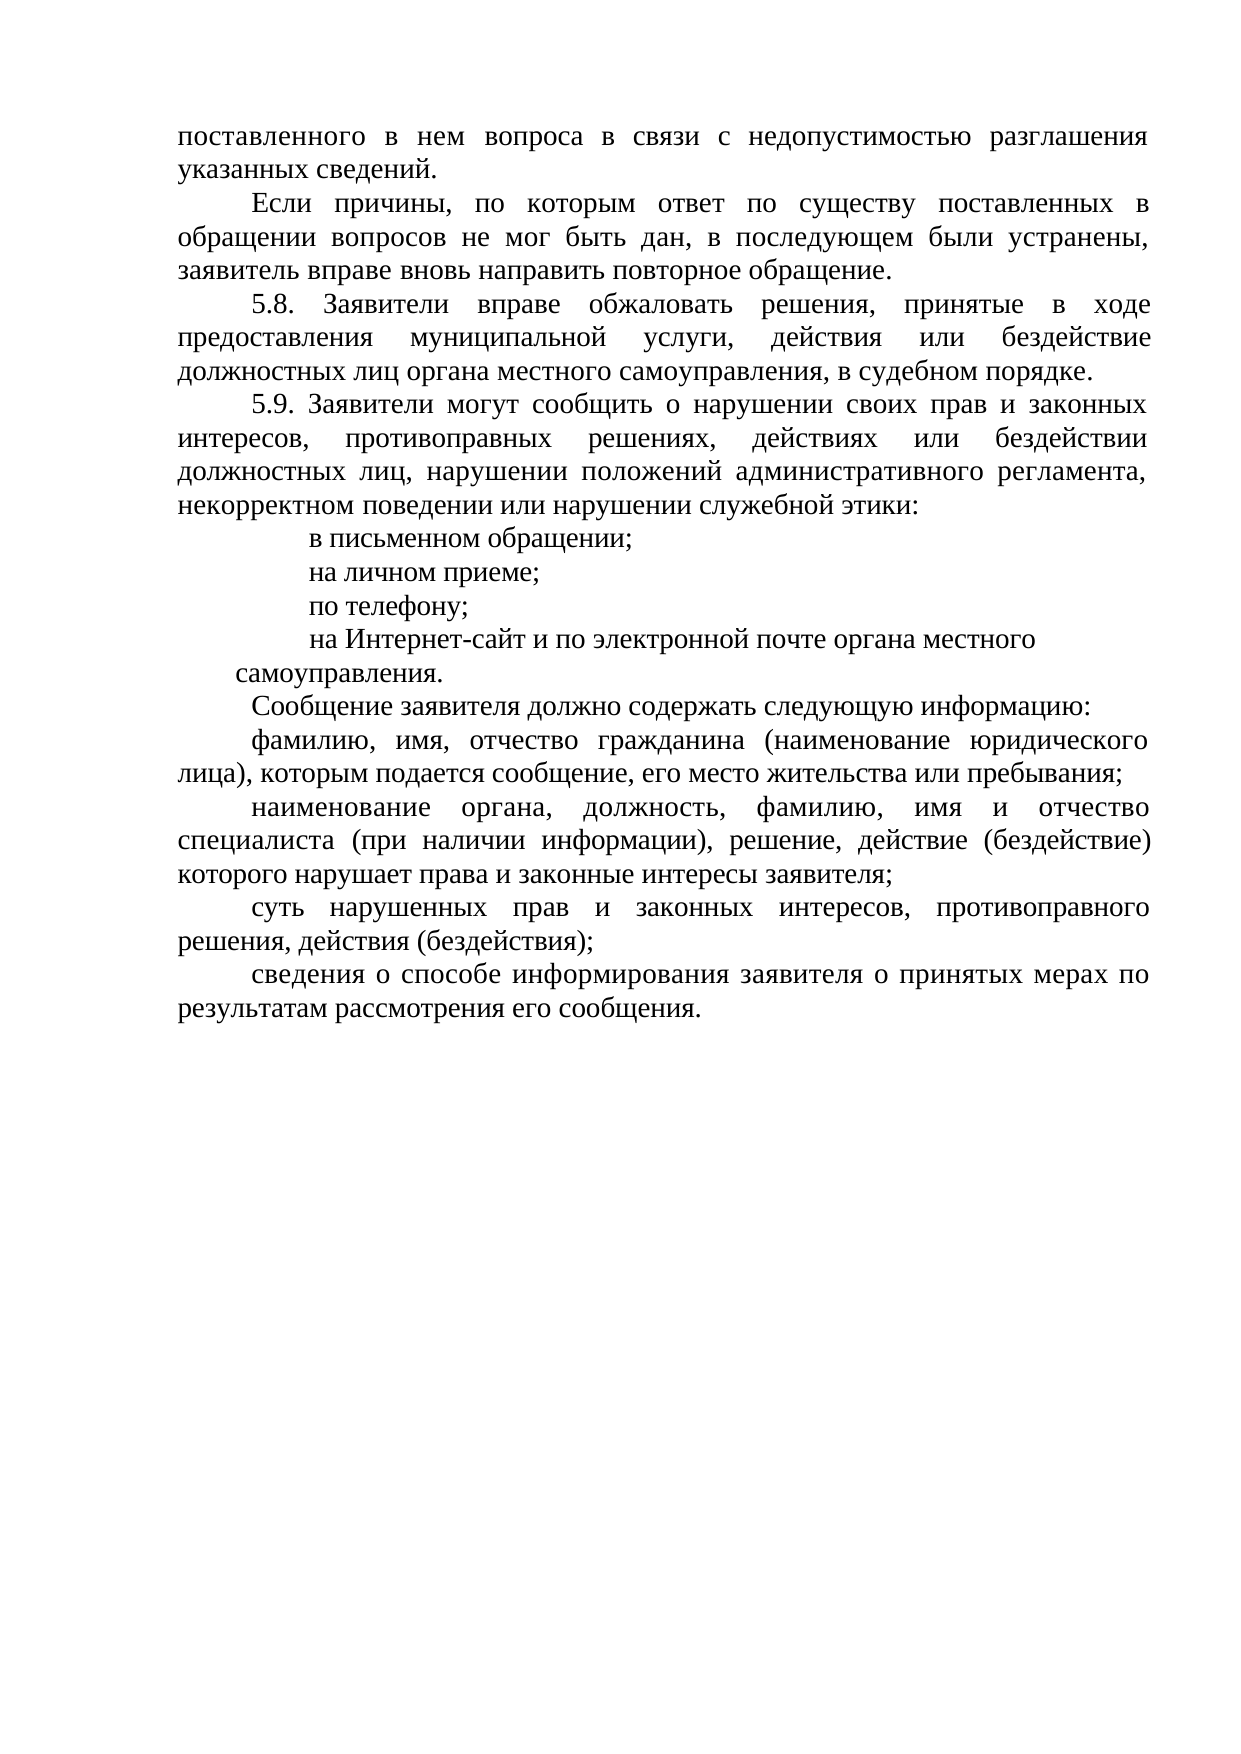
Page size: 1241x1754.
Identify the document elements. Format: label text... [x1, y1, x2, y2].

text сведения о способе информирования заявителя о принятых мерах по результатам рассмотрения его сообщения. [177, 957, 1152, 1024]
text в письменном обращении; [235, 521, 1152, 554]
text 5.8. Заявители вправе обжаловать решения, принятые в ходе предоставления муниципальной услуги, действия или бездействие должностных лиц органа местного самоуправления, в судебном порядке. [177, 286, 1152, 386]
text наименование органа, должность, фамилию, имя и отчество специалиста (при наличии информации), решение, действие (бездействие) которого нарушает права и законные интересы заявителя; [177, 789, 1151, 889]
text фамилию, имя, отчество гражданина (наименование юридического лица), которым подается сообщение, его место жительства или пребывания; [177, 722, 1149, 789]
text 5.9. Заявители могут сообщить о нарушении своих прав и законных интересов, противоправных решениях, действиях или бездействии должностных лиц, нарушении положений административного регламента, некорректном поведении или нарушении служебной этики: [177, 386, 1148, 521]
text Если причины, по которым ответ по существу поставленных в обращении вопросов не мог быть дан, в последующем были устранены, заявитель вправе вновь направить повторное обращение. [177, 185, 1150, 286]
text на Интернет-сайт и по электронной почте органа местного самоуправления. [235, 621, 1152, 688]
text на личном приеме; [235, 554, 1152, 588]
text по телефону; [235, 588, 1152, 621]
text суть нарушенных прав и законных интересов, противоправного решения, действия (бездействия); [177, 889, 1151, 957]
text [177, 118, 1149, 185]
text Сообщение заявителя должно содержать следующую информацию: [177, 688, 1152, 722]
